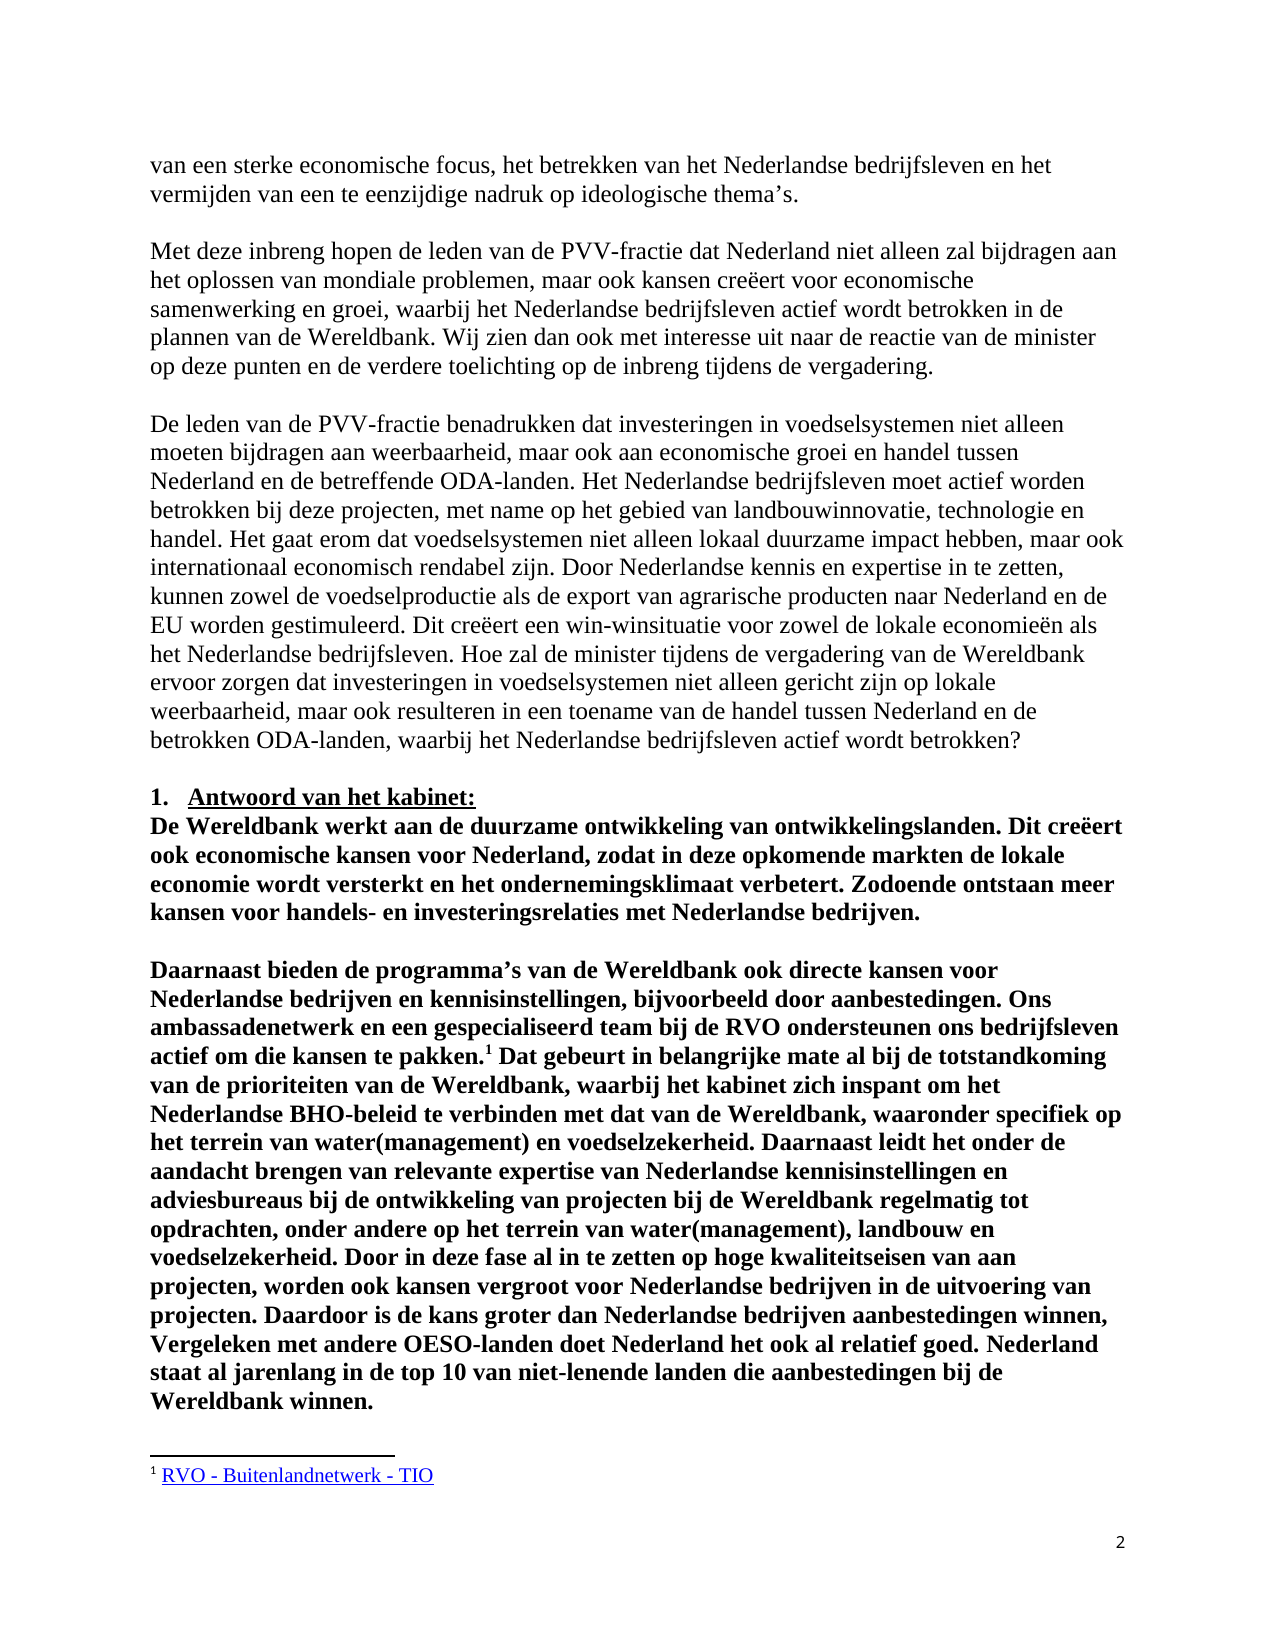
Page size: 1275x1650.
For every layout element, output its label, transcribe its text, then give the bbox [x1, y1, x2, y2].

text De leden van de PVV-fractie benadrukken dat investeringen in voedselsystemen niet alleen moeten bijdragen aan weerbaarheid, maar ook aan economische groei en handel tussen Nederland en de betreffende ODA-landen. Het Nederlandse bedrijfsleven moet actief worden betrokken bij deze projecten, met name op het gebied van landbouwinnovatie, technologie en handel. Het gaat erom dat voedselsystemen niet alleen lokaal duurzame impact hebben, maar ook internationaal economisch rendabel zijn. Door Nederlandse kennis en expertise in te zetten, kunnen zowel de voedselproductie als de export van agrarische producten naar Nederland en de EU worden gestimuleerd. Dit creëert een win-winsituatie voor zowel de lokale economieën als het Nederlandse bedrijfsleven. Hoe zal de minister tijdens de vergadering van de Wereldbank ervoor zorgen dat investeringen in voedselsystemen niet alleen gericht zijn op lokale weerbaarheid, maar ook resulteren in een toename van de handel tussen Nederland en de betrokken ODA-landen, waarbij het Nederlandse bedrijfsleven actief wordt betrokken? [150, 409, 1125, 754]
text Daarnaast bieden de programma’s van de Wereldbank ook directe kansen voor Nederlandse bedrijven en kennisinstellingen, bijvoorbeeld door aanbestedingen. Ons ambassadenetwerk en een gespecialiseerd team bij de RVO ondersteunen ons bedrijfsleven actief om die kansen te pakken. Dat gebeurt in belangrijke mate al bij de totstandkoming van de prioriteiten van de Wereldbank, waarbij het kabinet zich inspant om het Nederlandse BHO-beleid te verbinden met dat van de Wereldbank, waaronder specifiek op het terrein van water(management) en voedselzekerheid. Daarnaast leidt het onder de aandacht brengen van relevante expertise van Nederlandse kennisinstellingen en adviesbureaus bij de ontwikkeling van projecten bij de Wereldbank regelmatig tot opdrachten, onder andere op het terrein van water(management), landbouw en voedselzekerheid. Door in deze fase al in te zetten op hoge kwaliteitseisen van aan projecten, worden ook kansen vergroot voor Nederlandse bedrijven in de uitvoering van projecten. Daardoor is de kans groter dan Nederlandse bedrijven aanbestedingen winnen, Vergeleken met andere OESO-landen doet Nederland het ook al relatief goed. Nederland staat al jarenlang in de top 10 van niet-lenende landen die aanbestedingen bij de Wereldbank winnen. [150, 955, 1125, 1415]
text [150, 150, 1125, 207]
text De Wereldbank werkt aan de duurzame ontwikkeling van ontwikkelingslanden. Dit creëert ook economische kansen voor Nederland, zodat in deze opkomende markten de lokale economie wordt versterkt en het ondernemingsklimaat verbetert. Zodoende ontstaan meer kansen voor handels- en investeringsrelaties met Nederlandse bedrijven. [150, 811, 1125, 926]
list Antwoord van het kabinet: [150, 782, 1125, 811]
text Met deze inbreng hopen de leden van de PVV-fractie dat Nederland niet alleen zal bijdragen aan het oplossen van mondiale problemen, maar ook kansen creëert voor economische samenwerking en groei, waarbij het Nederlandse bedrijfsleven actief wordt betrokken in de plannen van de Wereldbank. Wij zien dan ook met interesse uit naar de reactie van de minister op deze punten en de verdere toelichting op de inbreng tijdens de vergadering. [150, 236, 1125, 380]
